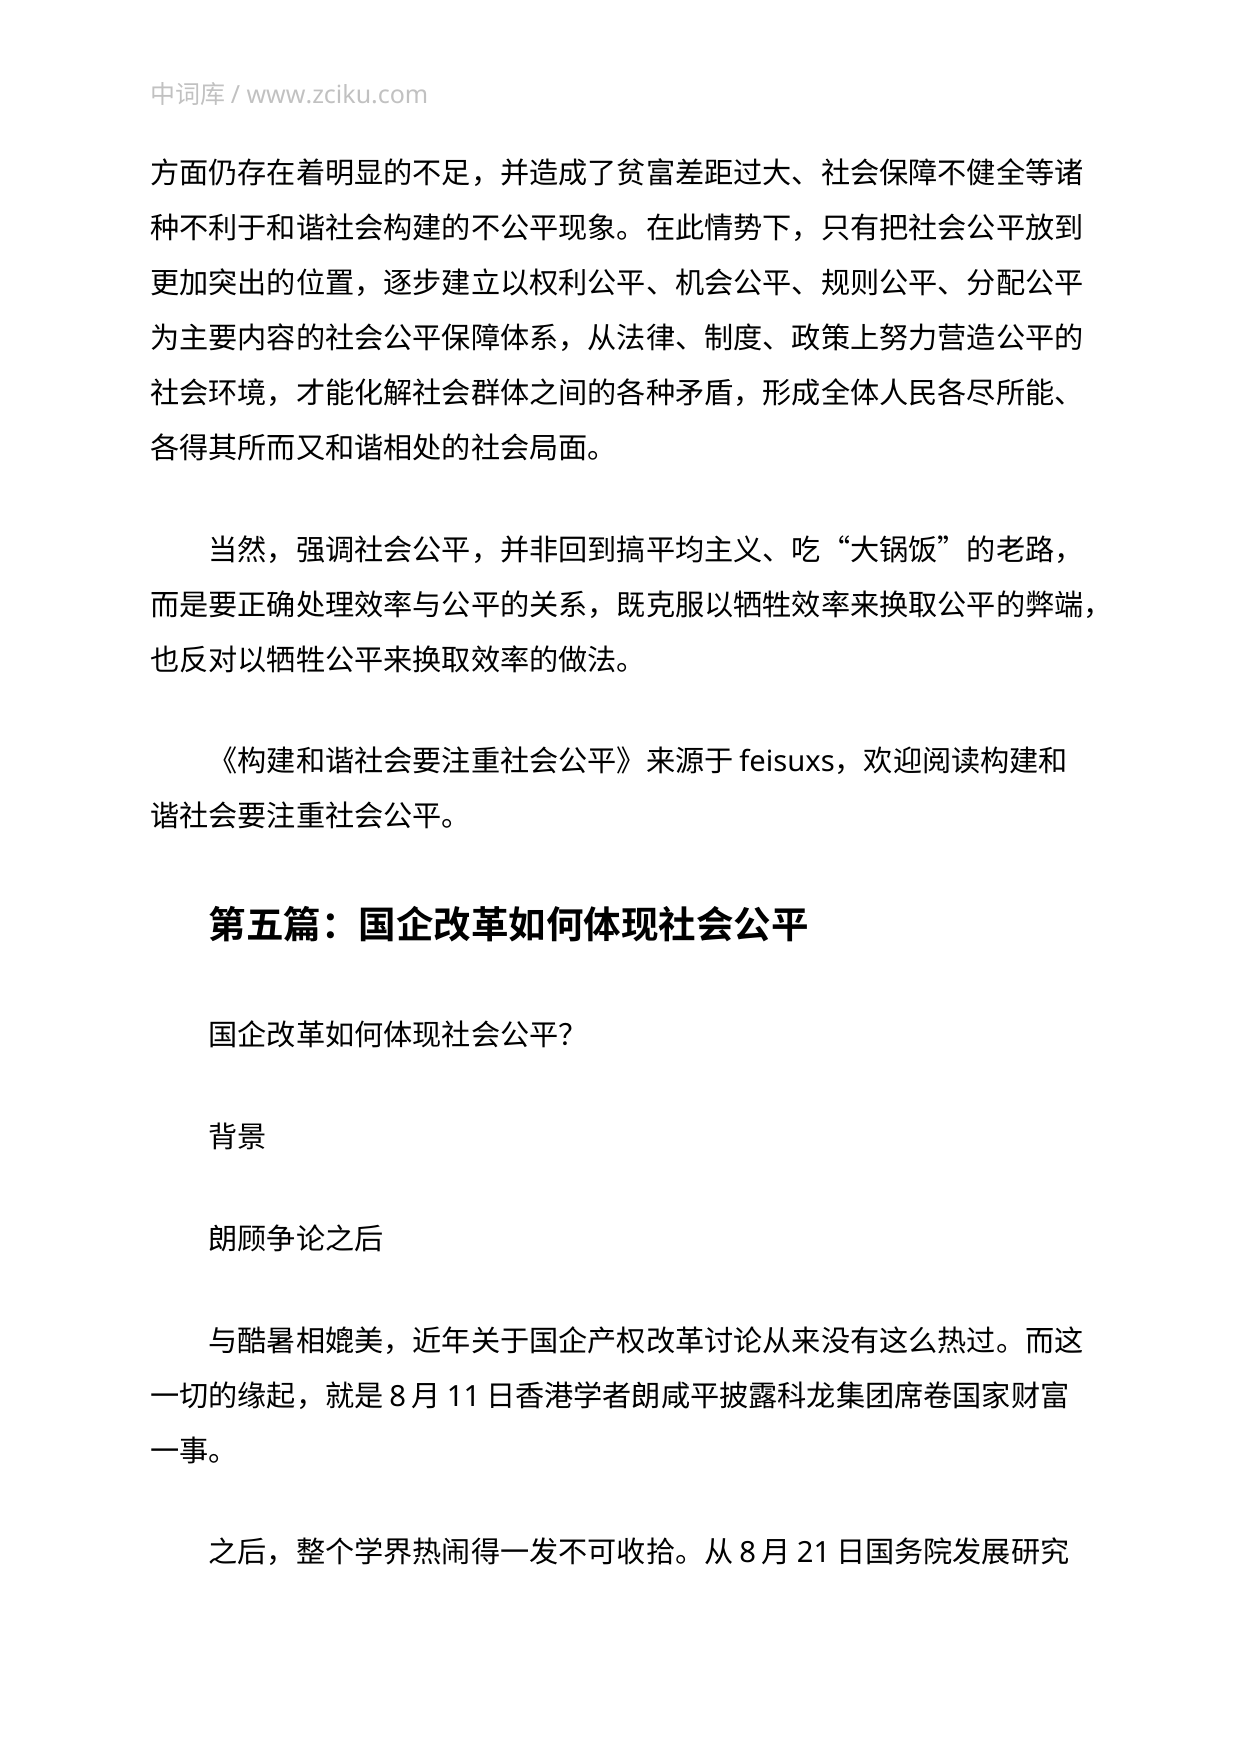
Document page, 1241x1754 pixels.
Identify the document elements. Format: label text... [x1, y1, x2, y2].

text 《构建和谐社会要注重社会公平》来源于feisuxs，欢迎阅读构建和谐社会要注重社会公平。 [150, 738, 1090, 835]
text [150, 150, 1090, 467]
text 国企改革如何体现社会公平？ [150, 1012, 1090, 1054]
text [150, 1529, 1090, 1571]
text 朗顾争论之后 [150, 1216, 1090, 1258]
text 第五篇：国企改革如何体现社会公平 [150, 894, 1090, 949]
text 当然，强调社会公平，并非回到搞平均主义、吃“大锅饭”的老路，而是要正确处理效率与公平的关系，既克服以牺牲效率来换取公平的弊端，也反对以牺牲公平来换取效率的做法。 [150, 526, 1090, 678]
text 与酷暑相媲美，近年关于国企产权改革讨论从来没有这么热过。而这一切的缘起，就是8月11日香港学者朗咸平披露科龙集团席卷国家财富一事。 [150, 1317, 1090, 1469]
text 背景 [150, 1114, 1090, 1156]
